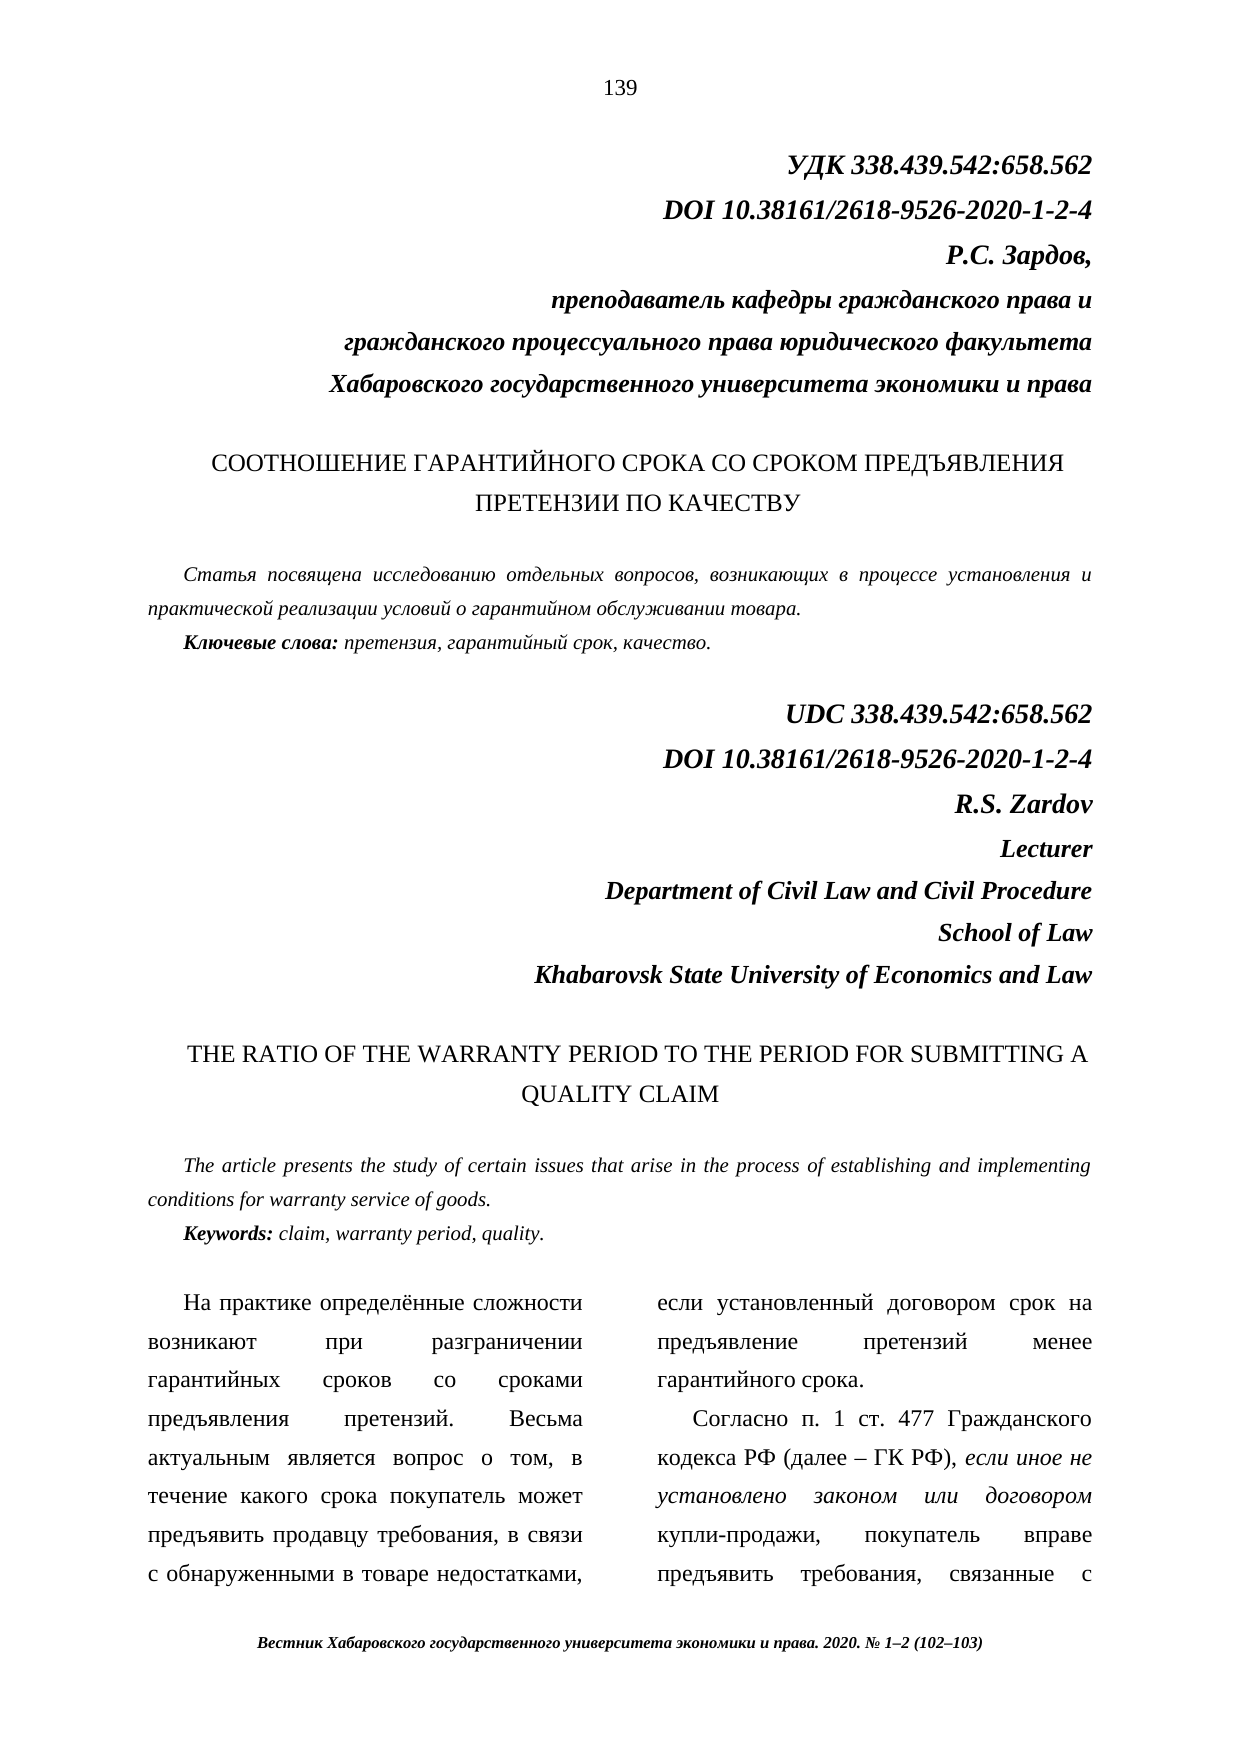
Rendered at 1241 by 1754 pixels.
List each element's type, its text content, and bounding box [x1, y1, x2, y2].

list преподаватель кафедры гражданского права и [148, 284, 1092, 314]
list Keywords: claim, warranty period, quality. [148, 1221, 1092, 1245]
list Хабаровского государственного университета экономики и права [148, 368, 1092, 398]
text DOI 10.38161/2618-9526-2020-1-2-4 [148, 742, 1092, 774]
list Lecturer [148, 833, 1092, 863]
list Р.С. Зардов, [148, 238, 1092, 271]
list гражданского процессуального права юридического факультета [148, 326, 1092, 356]
text DOI 10.38161/2618-9526-2020-1-2-4 [148, 193, 1092, 225]
list The Ratio of the Warranty Period to the Period for Submitting a Quality Claim [148, 1039, 1092, 1108]
list УДК 338.439.542:658.562 [148, 148, 1092, 180]
list На практике определённые сложности возникают при разграничении гарантийных сроков со сроками предъявления претензий. Весьма актуальным является вопрос о том, в течение какого срока покупатель может предъявить продавцу требования, в связи с обнаруженными в товаре недостатками, если установленный договором срок на предъявление претензий менее гарантийного срока. [148, 1288, 583, 1586]
list СООТНОШЕНИЕ ГАРАНТИЙНОГО СРОКА СО СРОКОМ ПРЕДЪЯВЛЕНИЯ [148, 448, 1092, 477]
list На практике определённые сложности возникают при разграничении гарантийных сроков со сроками предъявления претензий. Весьма актуальным является вопрос о том, в течение какого срока покупатель может предъявить продавцу требования, в связи с обнаруженными в товаре недостатками, если установленный договором срок на предъявление претензий менее гарантийного срока. [657, 1288, 1092, 1393]
list Department of Civil Law and Civil Procedure [148, 875, 1092, 905]
list The article presents the study of certain issues that arise in the process of establishing and implementing conditions for warranty service of goods. [148, 1153, 1092, 1211]
list R.S. Zardov [148, 787, 1092, 820]
list Khabarovsk State University of Economics and Law [148, 959, 1092, 989]
list ПРЕТЕНЗИИ ПО КАЧЕСТВУ [148, 488, 1092, 517]
list Ключевые слова: претензия, гарантийный срок, качество. [148, 629, 1092, 654]
list Статья посвящена исследованию отдельных вопросов, возникающих в процессе установления и практической реализации условий о гарантийном обслуживании товара. [148, 562, 1092, 620]
list School of Law [148, 917, 1092, 947]
list UDC 338.439.542:658.562 [148, 697, 1092, 729]
